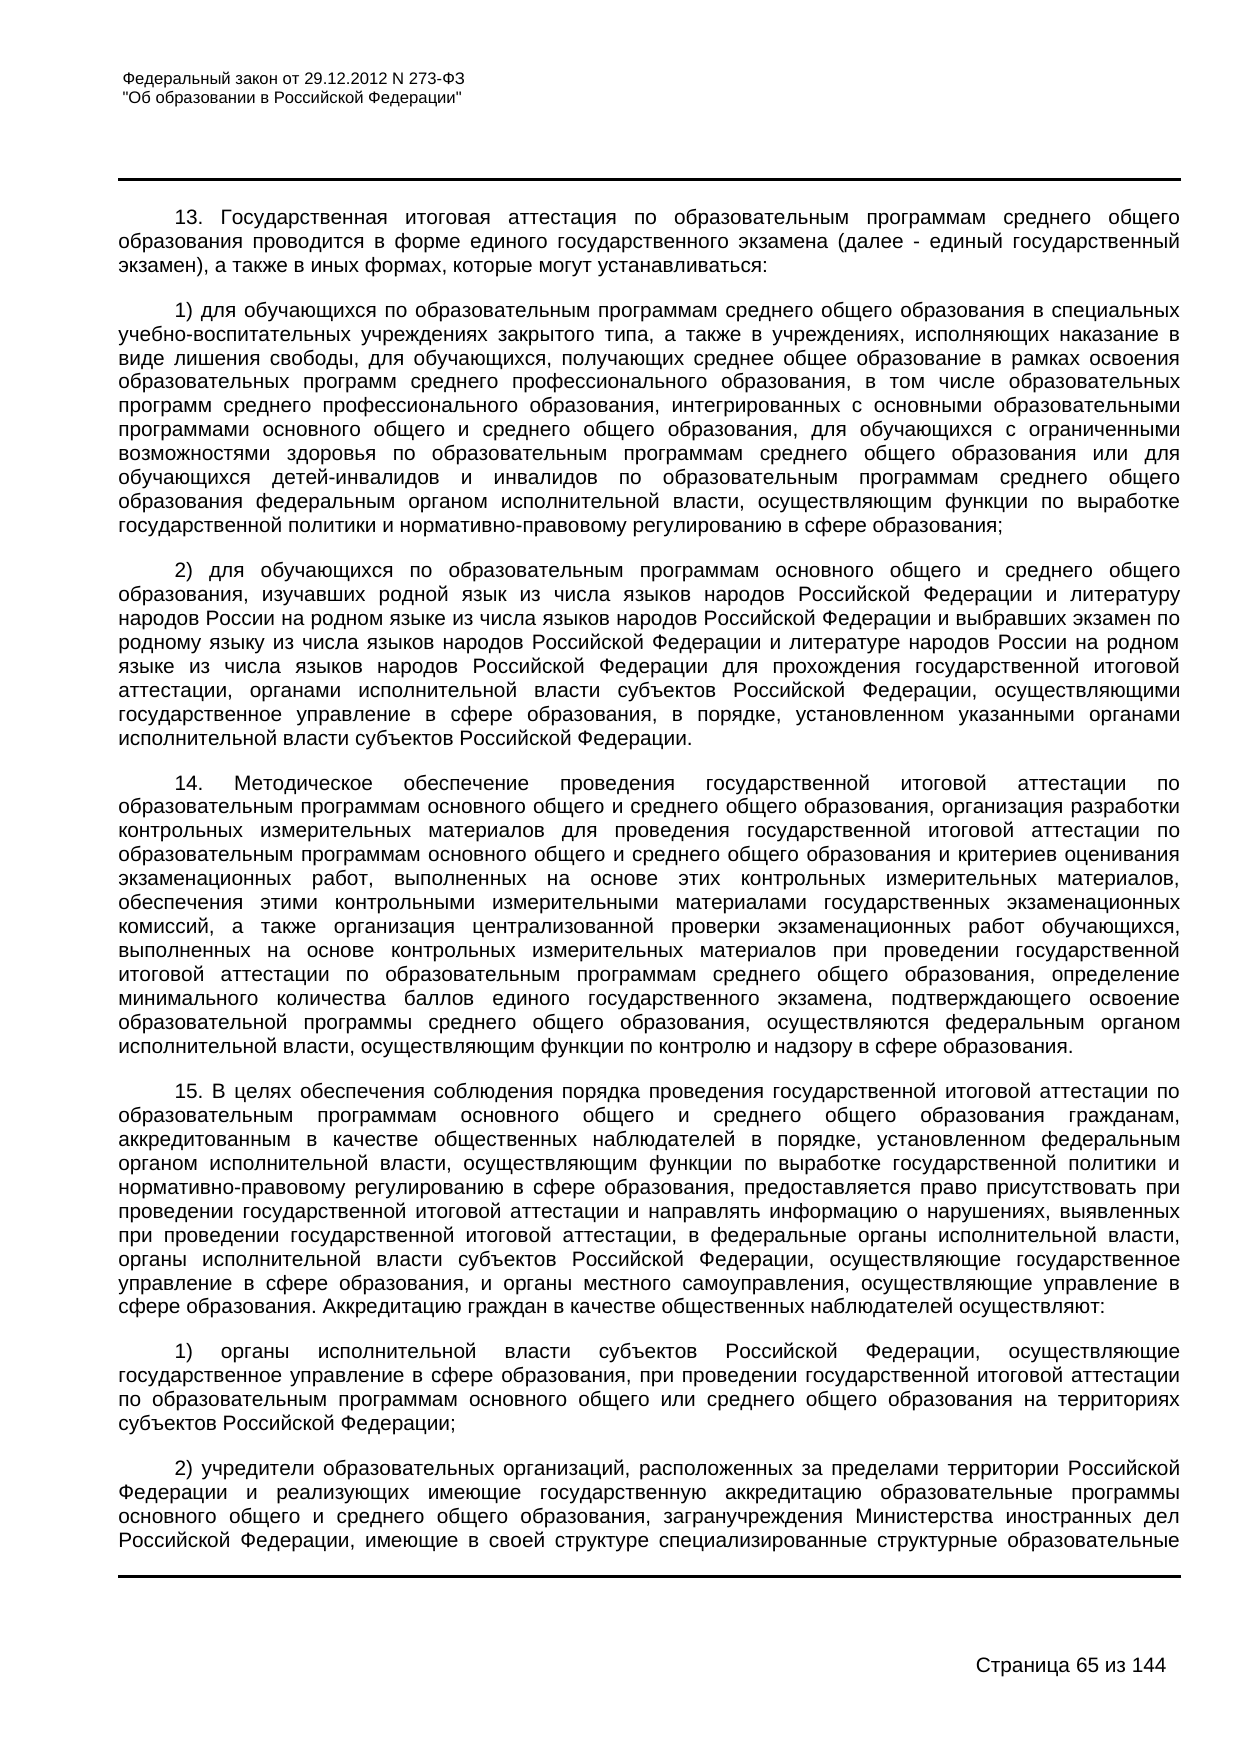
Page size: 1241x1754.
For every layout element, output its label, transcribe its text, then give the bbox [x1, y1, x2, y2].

text 14. Методическое обеспечение проведения государственной итоговой аттестации по образовательным программам основного общего и среднего общего образования, организация разработки контрольных измерительных материалов для проведения государственной итоговой аттестации по образовательным программам основного общего и среднего общего образования и критериев оценивания экзаменационных работ, выполненных на основе этих контрольных измерительных материалов, обеспечения этими контрольными измерительными материалами государственных экзаменационных комиссий, а также организация централизованной проверки экзаменационных работ обучающихся, выполненных на основе контрольных измерительных материалов при проведении государственной итоговой аттестации по образовательным программам среднего общего образования, определение минимального количества баллов единого государственного экзамена, подтверждающего освоение образовательной программы среднего общего образования, осуществляются федеральным органом исполнительной власти, осуществляющим функции по контролю и надзору в сфере образования. [118, 770, 1181, 1058]
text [118, 1456, 1181, 1552]
text 15. В целях обеспечения соблюдения порядка проведения государственной итоговой аттестации по образовательным программам основного общего и среднего общего образования гражданам, аккредитованным в качестве общественных наблюдателей в порядке, установленном федеральным органом исполнительной власти, осуществляющим функции по выработке государственной политики и нормативно-правовому регулированию в сфере образования, предоставляется право присутствовать при проведении государственной итоговой аттестации и направлять информацию о нарушениях, выявленных при проведении государственной итоговой аттестации, в федеральные органы исполнительной власти, органы исполнительной власти субъектов Российской Федерации, осуществляющие государственное управление в сфере образования, и органы местного самоуправления, осуществляющие управление в сфере образования. Аккредитацию граждан в качестве общественных наблюдателей осуществляют: [118, 1079, 1181, 1318]
text 2) для обучающихся по образовательным программам основного общего и среднего общего образования, изучавших родной язык из числа языков народов Российской Федерации и литературу народов России на родном языке из числа языков народов Российской Федерации и выбравших экзамен по родному языку из числа языков народов Российской Федерации и литературе народов России на родном языке из числа языков народов Российской Федерации для прохождения государственной итоговой аттестации, органами исполнительной власти субъектов Российской Федерации, осуществляющими государственное управление в сфере образования, в порядке, установленном указанными органами исполнительной власти субъектов Российской Федерации. [118, 558, 1181, 749]
text 1) органы исполнительной власти субъектов Российской Федерации, осуществляющие государственное управление в сфере образования, при проведении государственной итоговой аттестации по образовательным программам основного общего или среднего общего образования на территориях субъектов Российской Федерации; [118, 1339, 1181, 1435]
text 13. Государственная итоговая аттестация по образовательным программам среднего общего образования проводится в форме единого государственного экзамена (далее - единый государственный экзамен), а также в иных формах, которые могут устанавливаться: [118, 205, 1181, 277]
text 1) для обучающихся по образовательным программам среднего общего образования в специальных учебно-воспитательных учреждениях закрытого типа, а также в учреждениях, исполняющих наказание в виде лишения свободы, для обучающихся, получающих среднее общее образование в рамках освоения образовательных программ среднего профессионального образования, в том числе образовательных программ среднего профессионального образования, интегрированных с основными образовательными программами основного общего и среднего общего образования, для обучающихся с ограниченными возможностями здоровья по образовательным программам среднего общего образования или для обучающихся детей-инвалидов и инвалидов по образовательным программам среднего общего образования федеральным органом исполнительной власти, осуществляющим функции по выработке государственной политики и нормативно-правовому регулированию в сфере образования; [118, 297, 1181, 537]
